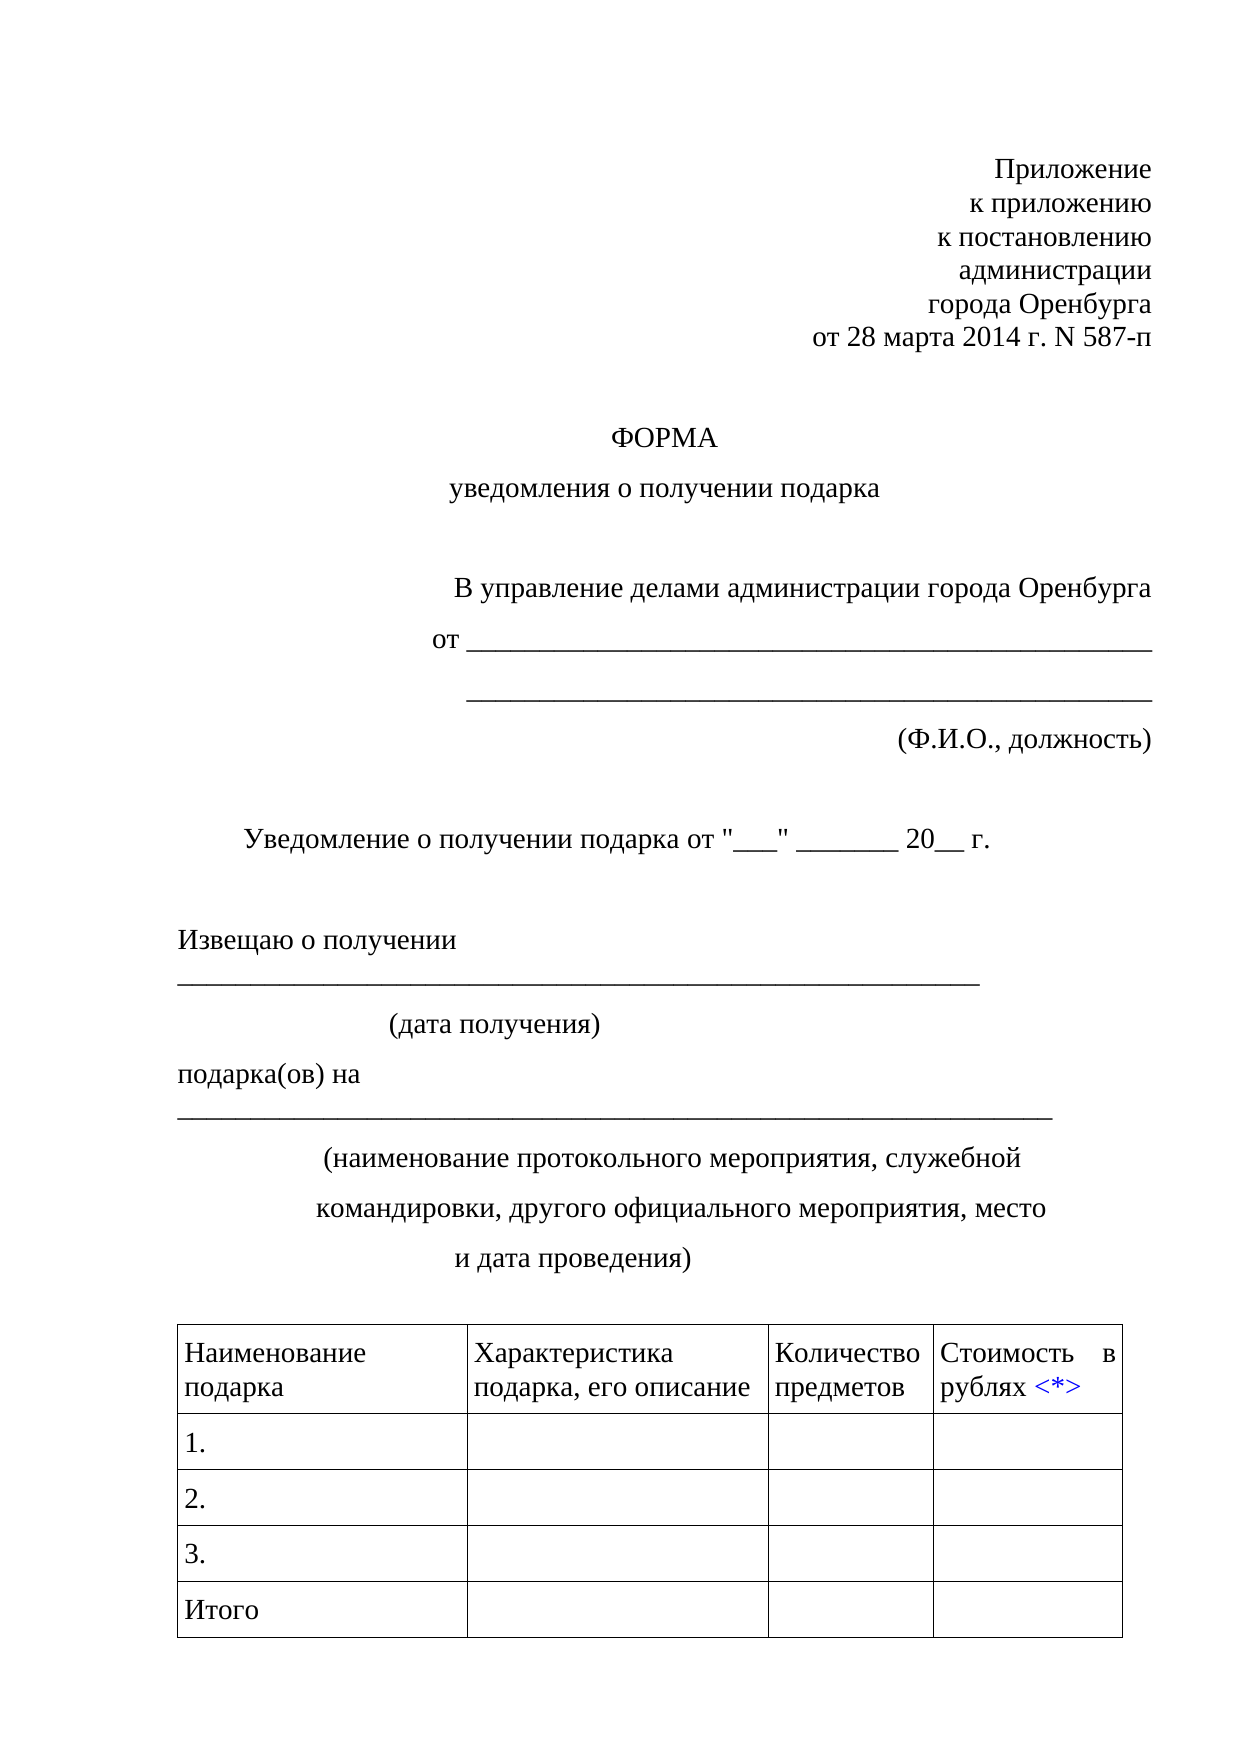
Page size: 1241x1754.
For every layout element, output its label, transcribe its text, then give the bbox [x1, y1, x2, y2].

table_cell [934, 1582, 1122, 1637]
text подарка(ов) на ____________________________________________________________ [177, 1056, 1152, 1123]
table_header Наименование подарка [178, 1325, 467, 1413]
table_cell [934, 1470, 1122, 1525]
table_cell 3. [178, 1526, 467, 1581]
text администрации [177, 252, 1152, 286]
text города Оренбурга [177, 286, 1152, 319]
text к приложению [177, 185, 1152, 219]
text (наименование протокольного мероприятия, служебной [177, 1140, 1152, 1173]
table_cell [769, 1414, 933, 1469]
text к постановлению [177, 219, 1152, 252]
text ФОРМА [177, 420, 1152, 453]
table_cell [934, 1526, 1122, 1581]
text от _______________________________________________ [177, 621, 1152, 654]
text Приложение [177, 152, 1152, 185]
table_cell [468, 1414, 768, 1469]
text и дата проведения) [177, 1240, 1152, 1274]
table_header Характеристика подарка, его описание [468, 1325, 768, 1413]
table_cell 2. [178, 1470, 467, 1525]
text (Ф.И.О., должность) [177, 721, 1152, 755]
table_cell [769, 1470, 933, 1525]
table_cell [934, 1414, 1122, 1469]
text от 28 марта 2014 г. N 587-п [177, 319, 1152, 353]
table_cell [468, 1470, 768, 1525]
table_header Количество предметов [769, 1325, 933, 1413]
text уведомления о получении подарка [177, 470, 1152, 504]
table_cell [769, 1582, 933, 1637]
table_cell [468, 1582, 768, 1637]
text Извещаю о получении _______________________________________________________ [177, 922, 1152, 989]
table_header Стоимость в рублях <*> [934, 1325, 1122, 1413]
table_cell [769, 1526, 933, 1581]
text В управление делами администрации города Оренбурга [177, 571, 1152, 604]
text _______________________________________________ [177, 671, 1152, 704]
table_cell [468, 1526, 768, 1581]
table_cell 1. [178, 1414, 467, 1469]
text командировки, другого официального мероприятия, место [177, 1190, 1152, 1223]
table_cell Итого [178, 1582, 467, 1637]
text Уведомление о получении подарка от "___" _______ 20__ г. [177, 822, 1152, 855]
text (дата получения) [177, 1006, 1152, 1039]
